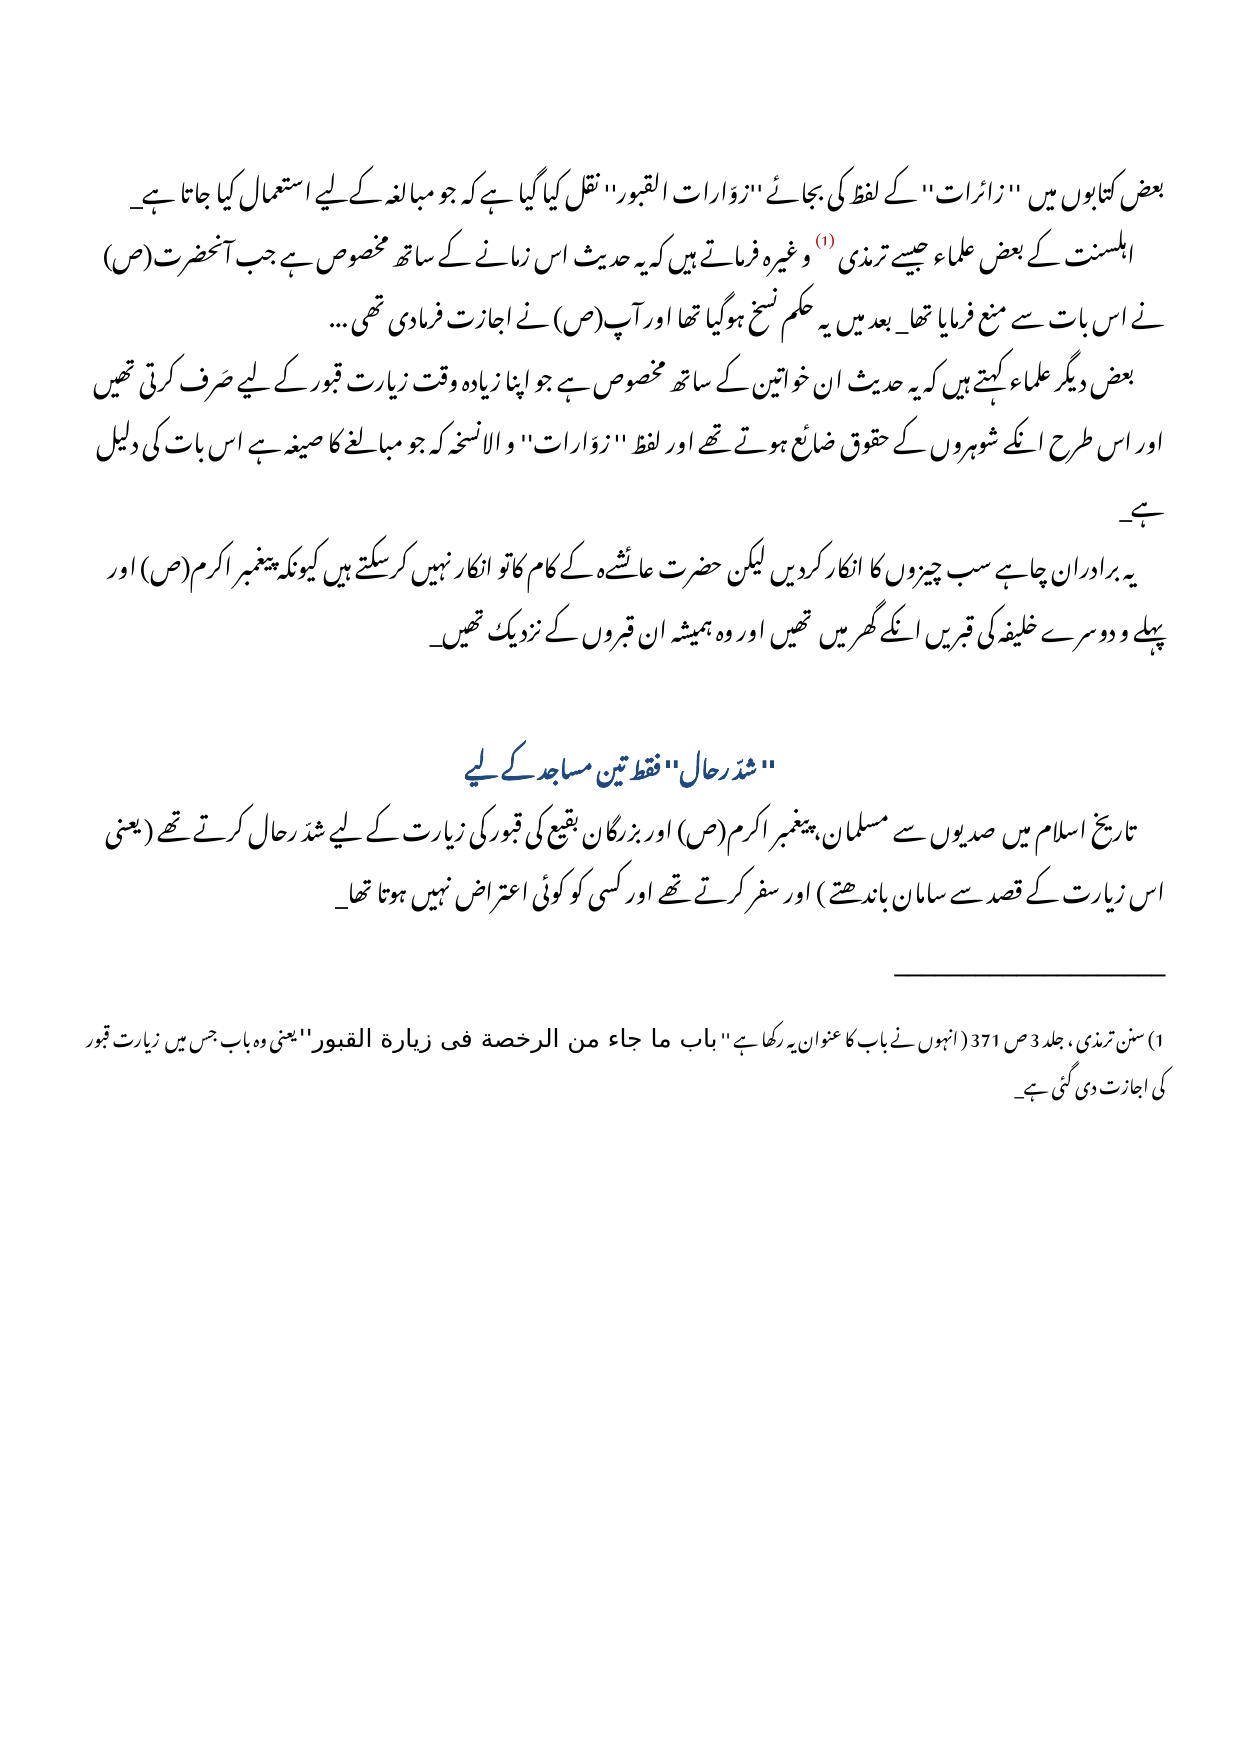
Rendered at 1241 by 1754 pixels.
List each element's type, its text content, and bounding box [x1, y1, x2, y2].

text یہ برادران چاہے سب چیزوں کا انکار کردیں لیکن حضرت عائشےہ کے کام کاتو انکار نہیں کرسکتے ہیں کیونکہ پیغمبر اکرم(ص) اور پہلے و دوسرے خلیفہ کی قبریں انکے گھر میں تھیں اور وہ ہمیشہ ان قبروں کے نزدیک تھیں_ [75, 531, 1165, 656]
text تاریخ اسلام میں صدیوں سے مسلمان، پیغمبر اکرم(ص) اور بزرگان بقیع کی قبور کی زیارت کے لیے شدّ رحال کرتے تھے ( یعنی اس زیارت کے قصد سے سامان باندھتے ) اور سفر کرتے تھے اور کسی کو کوئی اعتراض نہیں ہوتا تھا_ [75, 794, 1165, 919]
text 1) سنن ترمذی ، جلد 3 ص 371 ( انہوں نے باب کا عنوان یہ رکھا ہے '' باب ما جاء من الرخصة فی زیارة القبور'' یعنی وہ باب جس میں زیارت قبور کی اجازت دی گئی ہے_ [75, 1011, 1165, 1105]
subtitle '' شدّ رحال'' فقط تین مساجد کے لیے [75, 731, 1165, 794]
text بعض دیگر علماء کہتے ہیں کہ یہ حدیث ان خواتین کے ساتھ مخصوص ہے جو اپنا زیادہ وقت زیارت قبور کے لیے صَرف کرتی تھیں اور اس طرح انکے شوہروں کے حقوق ضائع ہوتے تھے اور لفظ '' زوّارات'' و الانسخہ کہ جو مبالغے کا صیغہ ہے اس بات کی دلیل ہے_ [75, 344, 1165, 531]
text اہلسنت کے بعض علماء جیسے ترمذی (1) و غیرہ فرماتے ہیں کہ یہ حدیث اس زمانے کے ساتھ مخصوص ہے جب آنحضرت(ص) نے اس بات سے منع فرمایا تھا_ بعد میں یہ حکم نسخ ہوگیا تھا اور آپ(ص) نے اجازت فرمادی تھی ... [75, 219, 1165, 344]
text ____________________ [75, 919, 1165, 986]
text بعض کتابوں میں '' زائرات'' کے لفظ کی بجائے ''زوّارات القبور'' نقل کیا گیا ہے کہ جو مبالغہ کےلیے استعمال کیا جاتا ہے_ [75, 94, 1165, 219]
